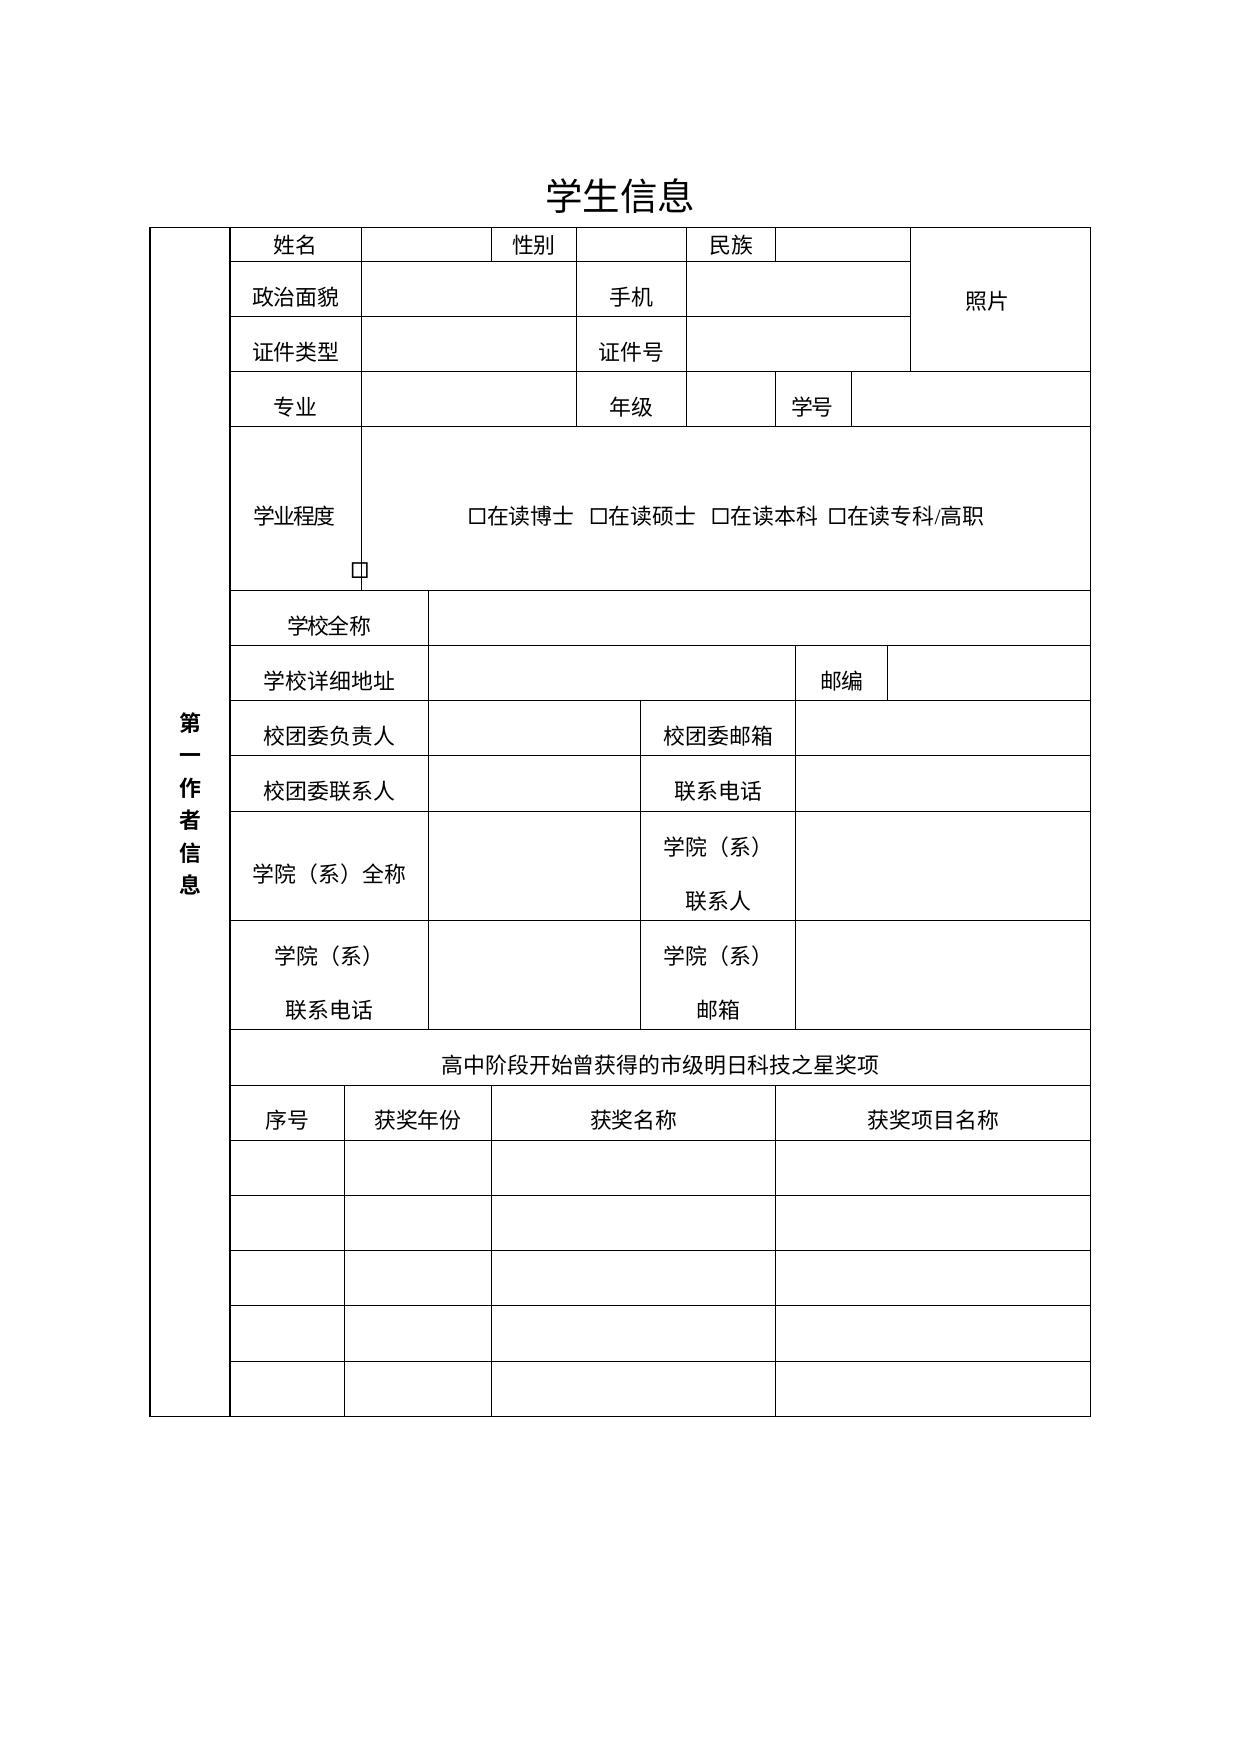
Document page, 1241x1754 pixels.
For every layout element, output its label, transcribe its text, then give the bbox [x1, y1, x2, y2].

table_cell [852, 372, 1090, 426]
table_cell [345, 1141, 491, 1195]
table_cell 校团委负责人 [231, 701, 428, 755]
table_cell [231, 1362, 344, 1416]
table_cell 学校全称 [231, 591, 428, 645]
table_cell [345, 1251, 491, 1305]
table_cell 手机 [577, 262, 686, 316]
table_cell 序号 [231, 1086, 344, 1140]
table_cell [362, 372, 576, 426]
table_cell [796, 812, 1090, 920]
table_header 性别 [492, 228, 576, 261]
table_cell 获奖年份 [345, 1086, 491, 1140]
table_cell [796, 756, 1090, 811]
table_cell 学号 [776, 372, 851, 426]
table_cell [776, 1141, 1090, 1195]
table_cell [776, 1251, 1090, 1305]
table_cell 高中阶段开始曾获得的市级明日科技之星奖项 [231, 1030, 1090, 1084]
table_cell [429, 646, 795, 700]
table_cell 联系电话 [641, 756, 795, 811]
table_cell 证件类型 [231, 317, 361, 371]
table_cell [687, 372, 775, 426]
table_cell 政治面貌 [231, 262, 361, 316]
table_cell [345, 1196, 491, 1250]
table_cell [429, 756, 640, 811]
table_cell [362, 262, 576, 316]
table_cell 获奖名称 [492, 1086, 775, 1140]
table_cell [231, 1196, 344, 1250]
table_cell [492, 1306, 775, 1361]
table_cell [345, 1306, 491, 1361]
table_cell 学院（系）全称 [231, 812, 428, 920]
table_header 民族 [687, 228, 775, 261]
table_cell [345, 1362, 491, 1416]
text 学生信息 [187, 162, 1053, 227]
table_cell [231, 1306, 344, 1361]
table_cell [492, 1362, 775, 1416]
table_cell 邮编 [796, 646, 887, 700]
table_cell [776, 1196, 1090, 1250]
table_cell [231, 1141, 344, 1195]
table_cell [687, 262, 910, 316]
table_header 姓名 [231, 228, 361, 261]
table_cell 学校详细地址 [231, 646, 428, 700]
table_cell 获奖项目名称 [776, 1086, 1090, 1140]
table_cell [492, 1141, 775, 1195]
table_cell [429, 701, 640, 755]
table_cell 校团委邮箱 [641, 701, 795, 755]
table_cell 学院（系） 联系人 [641, 812, 795, 920]
table_cell [776, 1362, 1090, 1416]
table_cell [231, 1251, 344, 1305]
table_cell [429, 812, 640, 920]
table_header 第 一 作 者 信 息 [151, 228, 229, 1416]
table_cell [362, 317, 576, 371]
table_cell [429, 591, 1090, 645]
table_header [362, 228, 491, 261]
table_cell [492, 1196, 775, 1250]
table_cell [492, 1251, 775, 1305]
table_header 照片 [911, 228, 1090, 371]
table_cell 证件号 [577, 317, 686, 371]
table_cell [776, 1306, 1090, 1361]
table_cell 年级 [577, 372, 686, 426]
table_header [577, 228, 686, 261]
table_cell 学院（系） 联系电话 [231, 921, 428, 1029]
table_cell [796, 701, 1090, 755]
table_cell 校团委联系人 [231, 756, 428, 811]
table_cell 学业程度 [231, 427, 361, 590]
table_cell 学院（系） 邮箱 [641, 921, 795, 1029]
table_cell 专业 [231, 372, 361, 426]
table_cell [687, 317, 910, 371]
table_cell [796, 921, 1090, 1029]
table_cell [888, 646, 1090, 700]
table_cell 在读博士 在读硕士 在读本科 在读专科/高职 [362, 427, 1090, 590]
table_cell [429, 921, 640, 1029]
table_header [776, 228, 910, 261]
